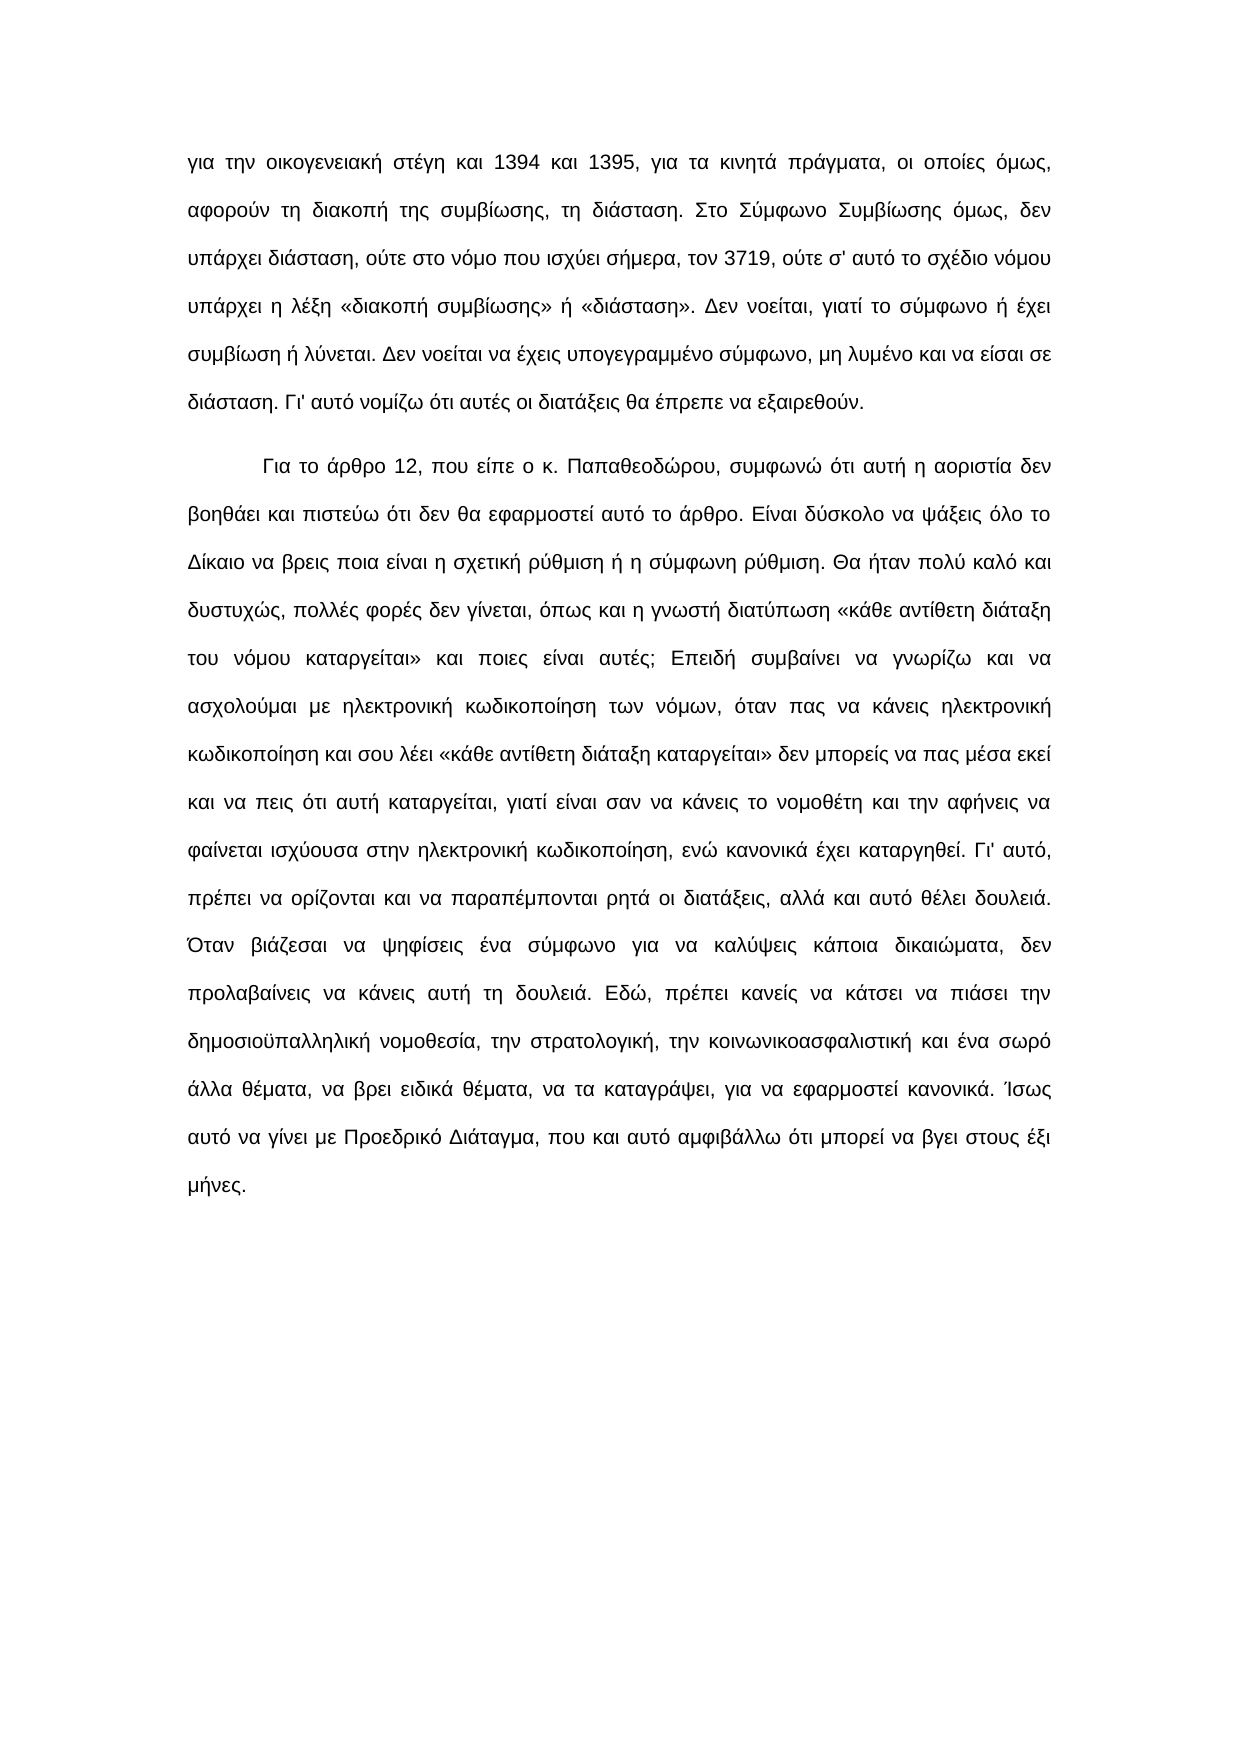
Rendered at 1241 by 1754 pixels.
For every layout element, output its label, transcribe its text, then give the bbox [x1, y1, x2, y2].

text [187, 150, 1053, 413]
text Για το άρθρο 12, που είπε ο κ. Παπαθεοδώρου, συμφωνώ ότι αυτή η αοριστία δεν βοηθάει και πιστεύω ότι δεν θα εφαρμοστεί αυτό το άρθρο. Είναι δύσκολο να ψάξεις όλο το Δίκαιο να βρεις ποια είναι η σχετική ρύθμιση ή η σύμφωνη ρύθμιση. Θα ήταν πολύ καλό και δυστυχώς, πολλές φορές δεν γίνεται, όπως και η γνωστή διατύπωση «κάθε αντίθετη διάταξη του νόμου καταργείται» και ποιες είναι αυτές; Επειδή συμβαίνει να γνωρίζω και να ασχολούμαι με ηλεκτρονική κωδικοποίηση των νόμων, όταν πας να κάνεις ηλεκτρονική κωδικοποίηση και σου λέει «κάθε αντίθετη διάταξη καταργείται» δεν μπορείς να πας μέσα εκεί και να πεις ότι αυτή καταργείται, γιατί είναι σαν να κάνεις το νομοθέτη και την αφήνεις να φαίνεται ισχύουσα στην ηλεκτρονική κωδικοποίηση, ενώ κανονικά έχει καταργηθεί. Γι' αυτό, πρέπει να ορίζονται και να παραπέμπονται ρητά οι διατάξεις, αλλά και αυτό θέλει δουλειά. Όταν βιάζεσαι να ψηφίσεις ένα σύμφωνο για να καλύψεις κάποια δικαιώματα, δεν προλαβαίνεις να κάνεις αυτή τη δουλειά. Εδώ, πρέπει κανείς να κάτσει να πιάσει την δημοσιοϋπαλληλική νομοθεσία, την στρατολογική, την κοινωνικοασφαλιστική και ένα σωρό άλλα θέματα, να βρει ειδικά θέματα, να τα καταγράψει, για να εφαρμοστεί κανονικά. Ίσως αυτό να γίνει με Προεδρικό Διάταγμα, που και αυτό αμφιβάλλω ότι μπορεί να βγει στους έξι μήνες. [187, 454, 1053, 1197]
